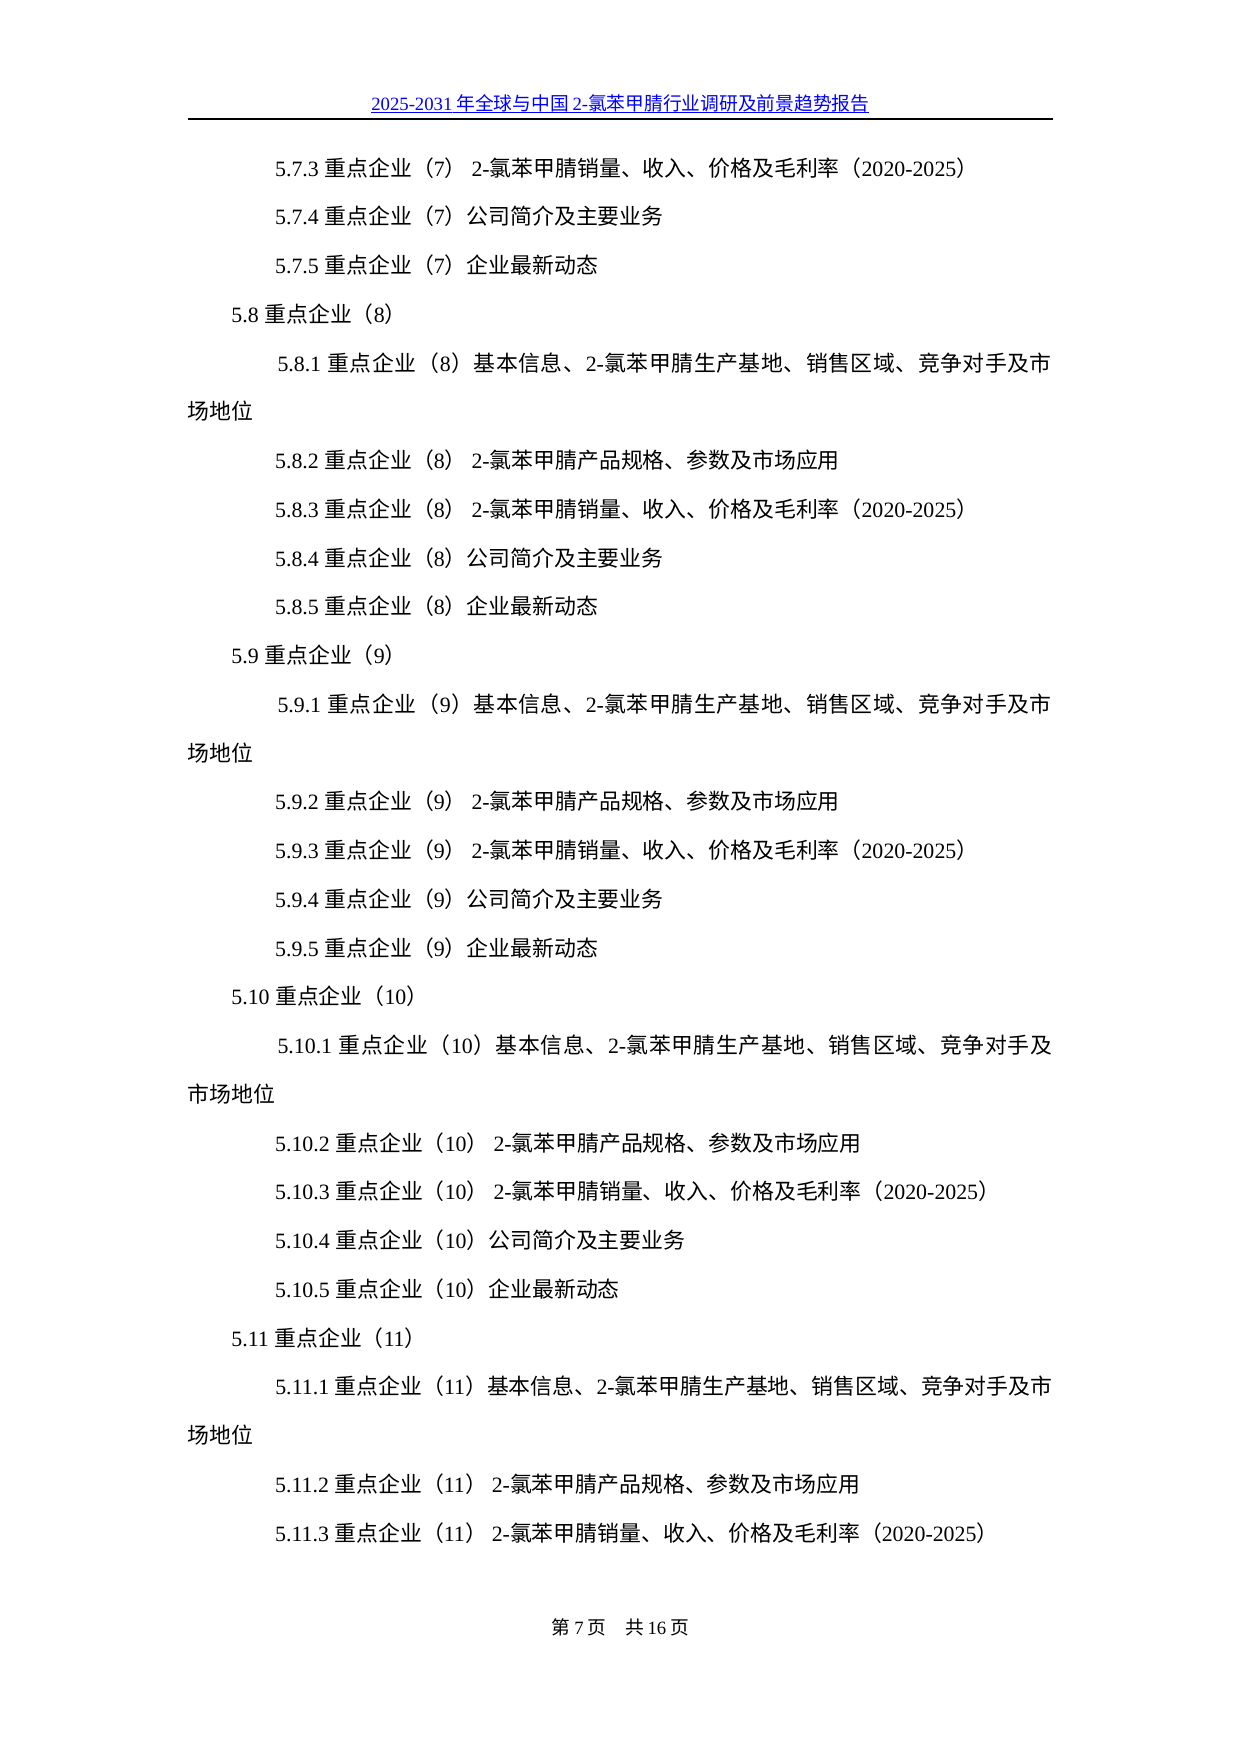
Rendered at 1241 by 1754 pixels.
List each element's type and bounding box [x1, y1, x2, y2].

text [187, 150, 1053, 1548]
